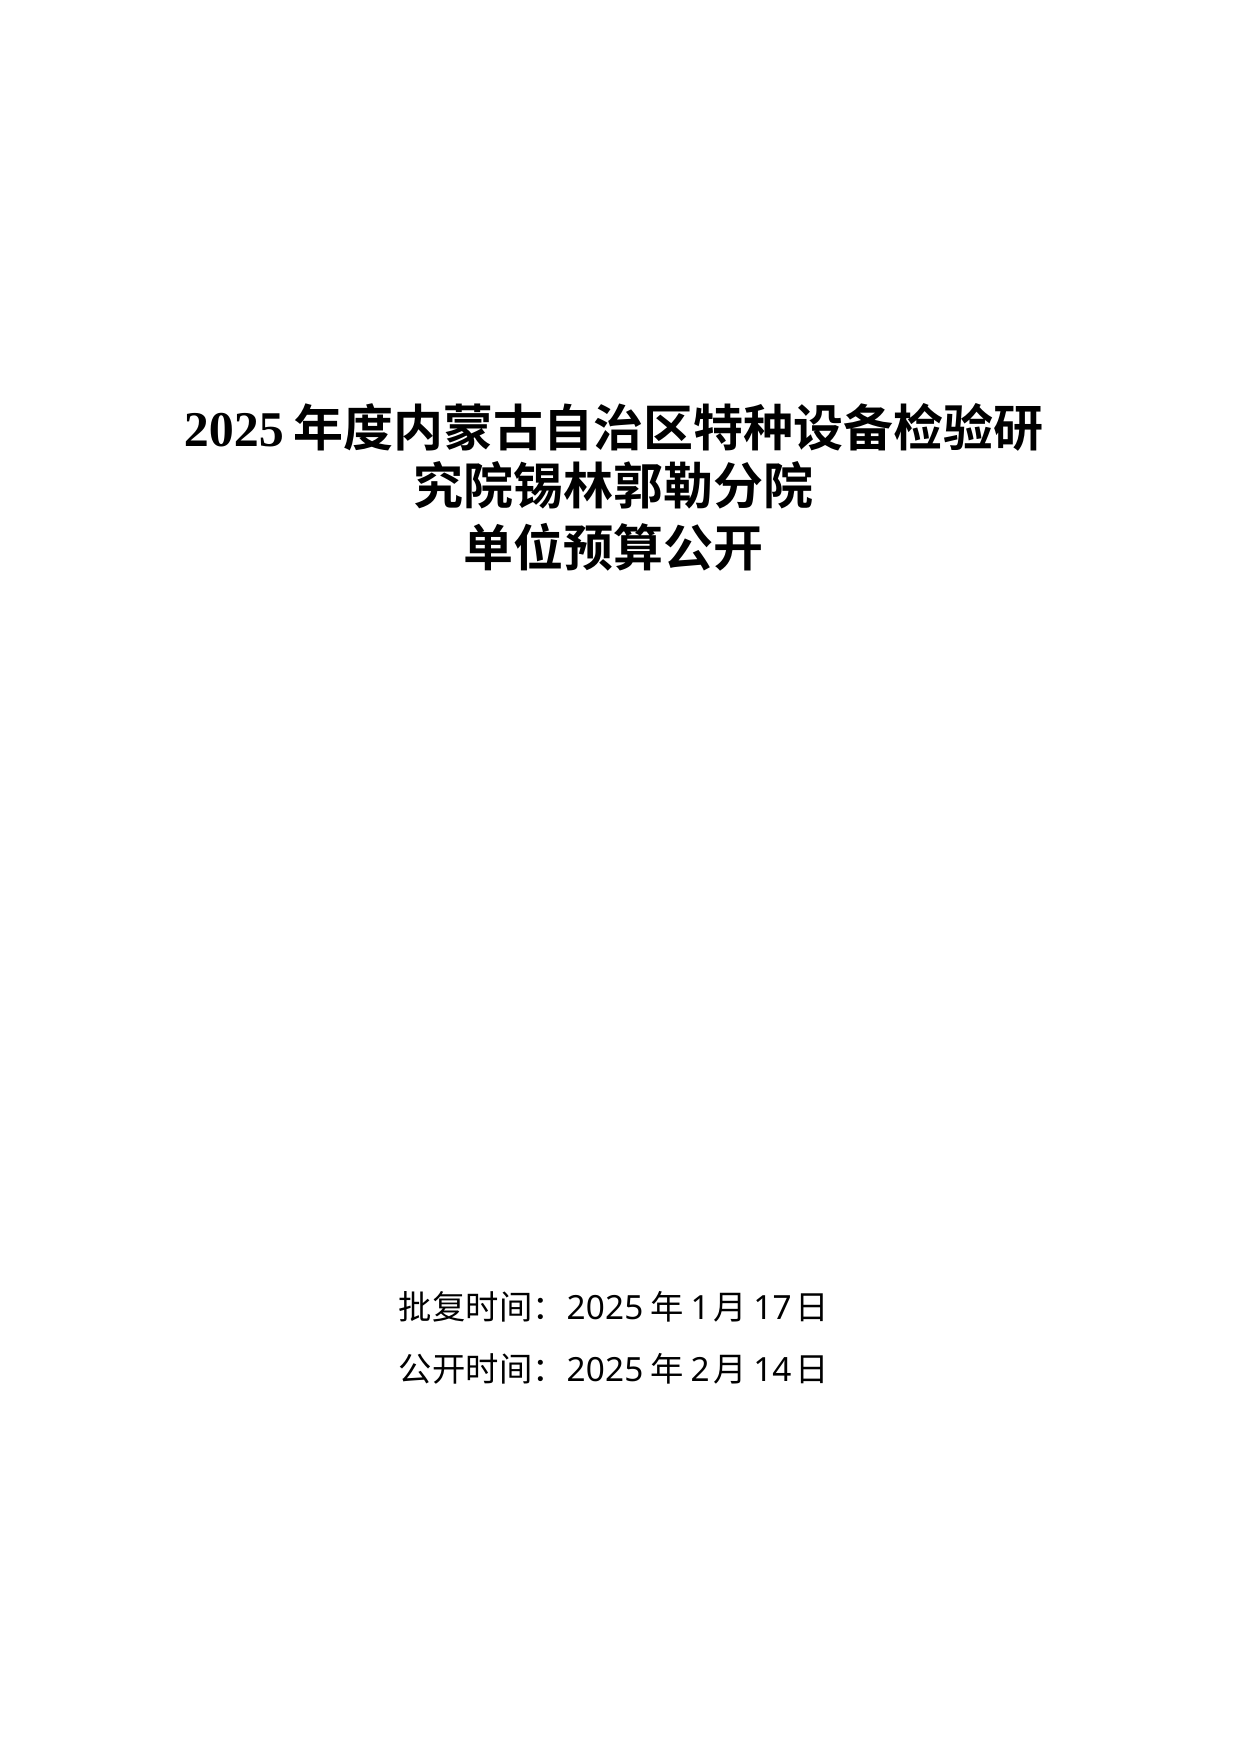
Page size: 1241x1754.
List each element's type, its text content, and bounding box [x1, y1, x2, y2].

text 公开时间：2025年2 月14 日 [171, 1332, 1056, 1394]
text 2025年度内蒙古自治区特种设备检验研究院锡林郭勒分院 [171, 399, 1056, 516]
text 批复时间：2025年1 月17 日 [171, 1269, 1056, 1332]
text 单位预算公开 [171, 516, 1056, 579]
